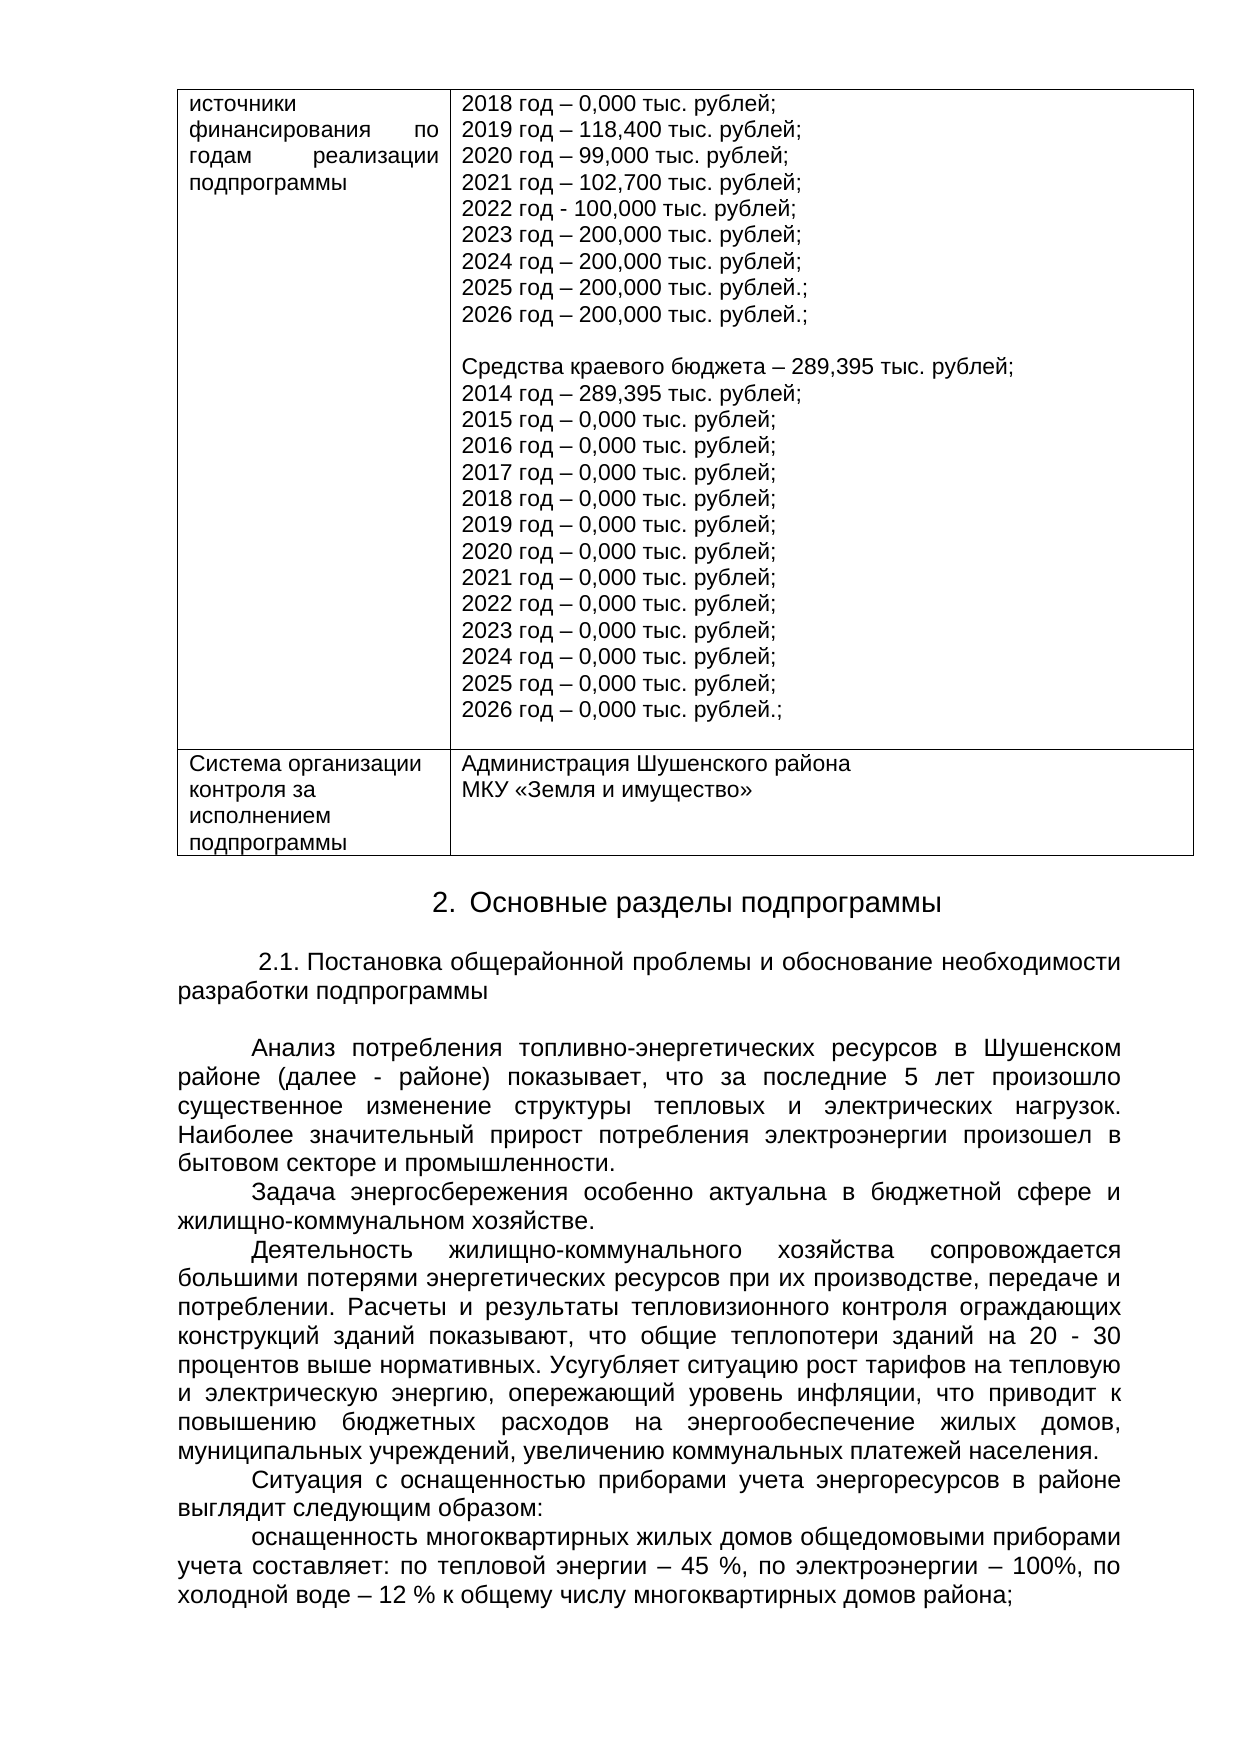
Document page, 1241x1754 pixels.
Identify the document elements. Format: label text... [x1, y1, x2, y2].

text Ситуация с оснащенностью приборами учета энергоресурсов в районе выглядит следующим образом: [177, 1464, 1122, 1522]
text оснащенность многоквартирных жилых домов общедомовыми приборами учета составляет: по тепловой энергии – 45 %, по электроэнергии – 100%, по холодной воде – 12 % к общему числу многоквартирных домов района; [177, 1522, 1122, 1608]
table_cell Администрация Шушенского района МКУ «Земля и имущество» [451, 750, 1193, 855]
text Задача энергосбережения особенно актуальна в бюджетной сфере и жилищно-коммунальном хозяйстве. [177, 1177, 1122, 1234]
list Основные разделы подпрограммы [252, 885, 1122, 918]
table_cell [178, 90, 450, 748]
table_cell Система организации контроля за исполнением подпрограммы [178, 750, 450, 855]
text Деятельность жилищно-коммунального хозяйства сопровождается большими потерями энергетических ресурсов при их производстве, передаче и потреблении. Расчеты и результаты тепловизионного контроля ограждающих конструкций зданий показывают, что общие теплопотери зданий на 20 - 30 процентов выше нормативных. Усугубляет ситуацию рост тарифов на тепловую и электрическую энергию, опережающий уровень инфляции, что приводит к повышению бюджетных расходов на энергообеспечение жилых домов, муниципальных учреждений, увеличению коммунальных платежей населения. [177, 1234, 1122, 1464]
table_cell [451, 90, 1193, 748]
text 2.1. Постановка общерайонной проблемы и обоснование необходимости разработки подпрограммы [177, 947, 1122, 1004]
text Анализ потребления топливно-энергетических ресурсов в Шушенском районе (далее - районе) показывает, что за последние 5 лет произошло существенное изменение структуры тепловых и электрических нагрузок. Наиболее значительный прирост потребления электроэнергии произошел в бытовом секторе и промышленности. [177, 1033, 1122, 1177]
